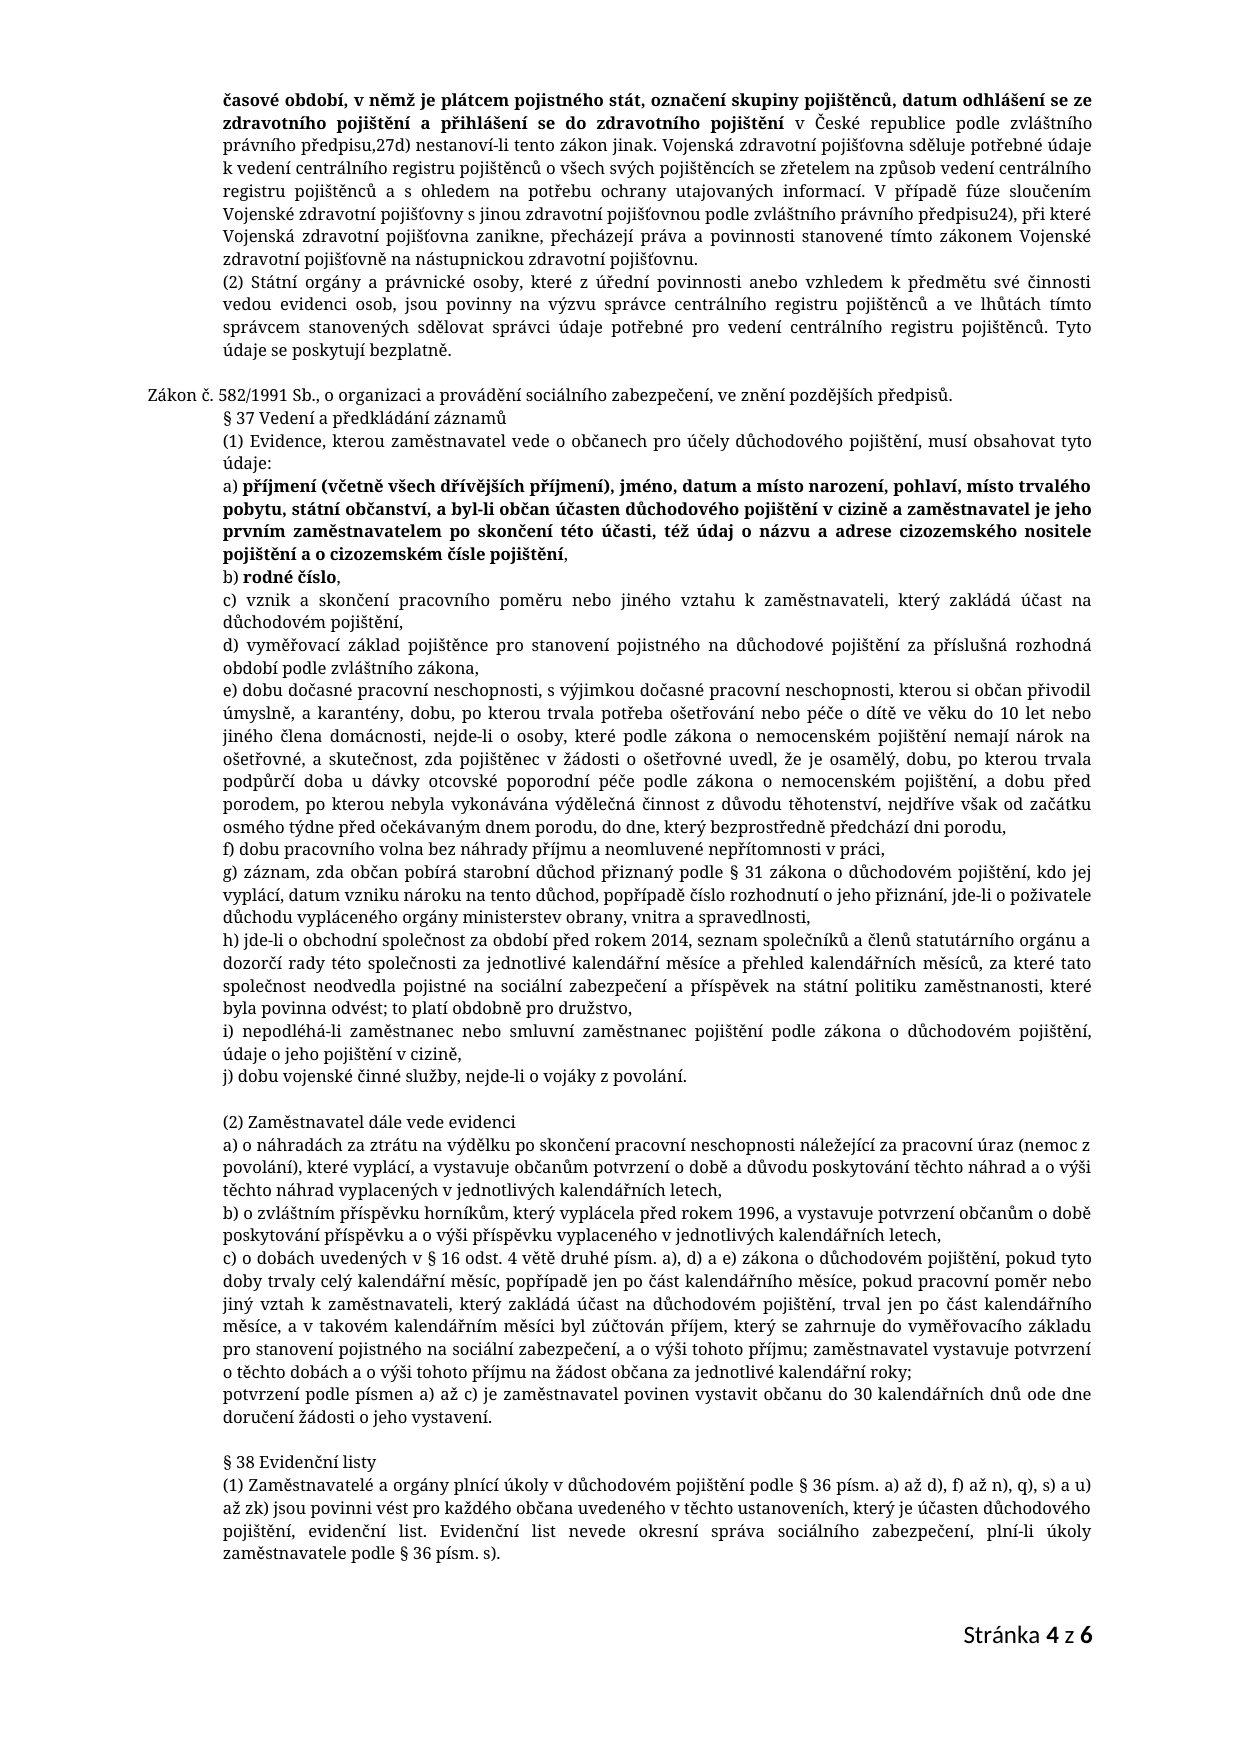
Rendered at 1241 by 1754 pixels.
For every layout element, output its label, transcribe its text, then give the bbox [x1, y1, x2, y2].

list b) rodné číslo, [223, 566, 1093, 588]
list j) dobu vojenské činné služby, nejde-li o vojáky z povolání. [223, 1065, 1093, 1088]
list (1) Zaměstnavatelé a orgány plnící úkoly v důchodovém pojištění podle § 36 písm. a) až d), f) až n), q), s) a u) až zk) jsou povinni vést pro každého občana uvedeného v těchto ustanoveních, který je účasten důchodového pojištění, evidenční list. Evidenční list nevede okresní správa sociálního zabezpečení, plní-li úkoly zaměstnavatele podle § 36 písm. s). [223, 1474, 1093, 1565]
list f) dobu pracovního volna bez náhrady příjmu a neomluvené nepřítomnosti v práci, [223, 838, 1093, 861]
list i) nepodléhá-li zaměstnanec nebo smluvní zaměstnanec pojištění podle zákona o důchodovém pojištění, údaje o jeho pojištění v cizině, [223, 1020, 1093, 1065]
list a) o náhradách za ztrátu na výdělku po skončení pracovní neschopnosti náležející za pracovní úraz (nemoc z povolání), které vyplácí, a vystavuje občanům potvrzení o době a důvodu poskytování těchto náhrad a o výši těchto náhrad vyplacených v jednotlivých kalendářních letech, [223, 1133, 1093, 1201]
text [223, 89, 1093, 270]
list e) dobu dočasné pracovní neschopnosti, s výjimkou dočasné pracovní neschopnosti, kterou si občan přivodil úmyslně, a karantény, dobu, po kterou trvala potřeba ošetřování nebo péče o dítě ve věku do 10 let nebo jiného člena domácnosti, nejde-li o osoby, které podle zákona o nemocenském pojištění nemají nárok na ošetřovné, a skutečnost, zda pojištěnec v žádosti o ošetřovné uvedl, že je osamělý, dobu, po kterou trvala podpůrčí doba u dávky otcovské poporodní péče podle zákona o nemocenském pojištění, a dobu před porodem, po kterou nebyla vykonávána výdělečná činnost z důvodu těhotenství, nejdříve však od začátku osmého týdne před očekávaným dnem porodu, do dne, který bezprostředně předchází dni porodu, [223, 679, 1093, 838]
list § 38 Evidenční listy [223, 1451, 1093, 1474]
list d) vyměřovací základ pojištěnce pro stanovení pojistného na důchodové pojištění za příslušná rozhodná období podle zvláštního zákona, [223, 634, 1093, 679]
list § 37 Vedení a předkládání záznamů [223, 407, 1093, 429]
list (2) Státní orgány a právnické osoby, které z úřední povinnosti anebo vzhledem k předmětu své činnosti vedou evidenci osob, jsou povinny na výzvu správce centrálního registru pojištěnců a ve lhůtách tímto správcem stanovených sdělovat správci údaje potřebné pro vedení centrálního registru pojištěnců. Tyto údaje se poskytují bezplatně. [223, 270, 1093, 361]
text Zákon č. 582/1991 Sb., o organizaci a provádění sociálního zabezpečení, ve znění pozdějších předpisů. [148, 384, 1093, 407]
list (1) Evidence, kterou zaměstnavatel vede o občanech pro účely důchodového pojištění, musí obsahovat tyto údaje: [223, 429, 1093, 475]
list g) záznam, zda občan pobírá starobní důchod přiznaný podle § 31 zákona o důchodovém pojištění, kdo jej vyplácí, datum vzniku nároku na tento důchod, popřípadě číslo rozhodnutí o jeho přiznání, jde-li o poživatele důchodu vypláceného orgány ministerstev obrany, vnitra a spravedlnosti, [223, 861, 1093, 929]
list c) vznik a skončení pracovního poměru nebo jiného vztahu k zaměstnavateli, který zakládá účast na důchodovém pojištění, [223, 588, 1093, 634]
list b) o zvláštním příspěvku horníkům, který vyplácela před rokem 1996, a vystavuje potvrzení občanům o době poskytování příspěvku a o výši příspěvku vyplaceného v jednotlivých kalendářních letech, [223, 1201, 1093, 1247]
list potvrzení podle písmen a) až c) je zaměstnavatel povinen vystavit občanu do 30 kalendářních dnů ode dne doručení žádosti o jeho vystavení. [223, 1383, 1093, 1428]
list (2) Zaměstnavatel dále vede evidenci [223, 1111, 1093, 1133]
list a) příjmení (včetně všech dřívějších příjmení), jméno, datum a místo narození, pohlaví, místo trvalého pobytu, státní občanství, a byl-li občan účasten důchodového pojištění v cizině a zaměstnavatel je jeho prvním zaměstnavatelem po skončení této účasti, též údaj o názvu a adrese cizozemského nositele pojištění a o cizozemském čísle pojištění, [223, 475, 1093, 566]
list c) o dobách uvedených v § 16 odst. 4 větě druhé písm. a), d) a e) zákona o důchodovém pojištění, pokud tyto doby trvaly celý kalendářní měsíc, popřípadě jen po část kalendářního měsíce, pokud pracovní poměr nebo jiný vztah k zaměstnavateli, který zakládá účast na důchodovém pojištění, trval jen po část kalendářního měsíce, a v takovém kalendářním měsíci byl zúčtován příjem, který se zahrnuje do vyměřovacího základu pro stanovení pojistného na sociální zabezpečení, a o výši tohoto příjmu; zaměstnavatel vystavuje potvrzení o těchto dobách a o výši tohoto příjmu na žádost občana za jednotlivé kalendářní roky; [223, 1247, 1093, 1383]
list h) jde-li o obchodní společnost za období před rokem 2014, seznam společníků a členů statutárního orgánu a dozorčí rady této společnosti za jednotlivé kalendářní měsíce a přehled kalendářních měsíců, za které tato společnost neodvedla pojistné na sociální zabezpečení a příspěvek na státní politiku zaměstnanosti, které byla povinna odvést; to platí obdobně pro družstvo, [223, 929, 1093, 1020]
